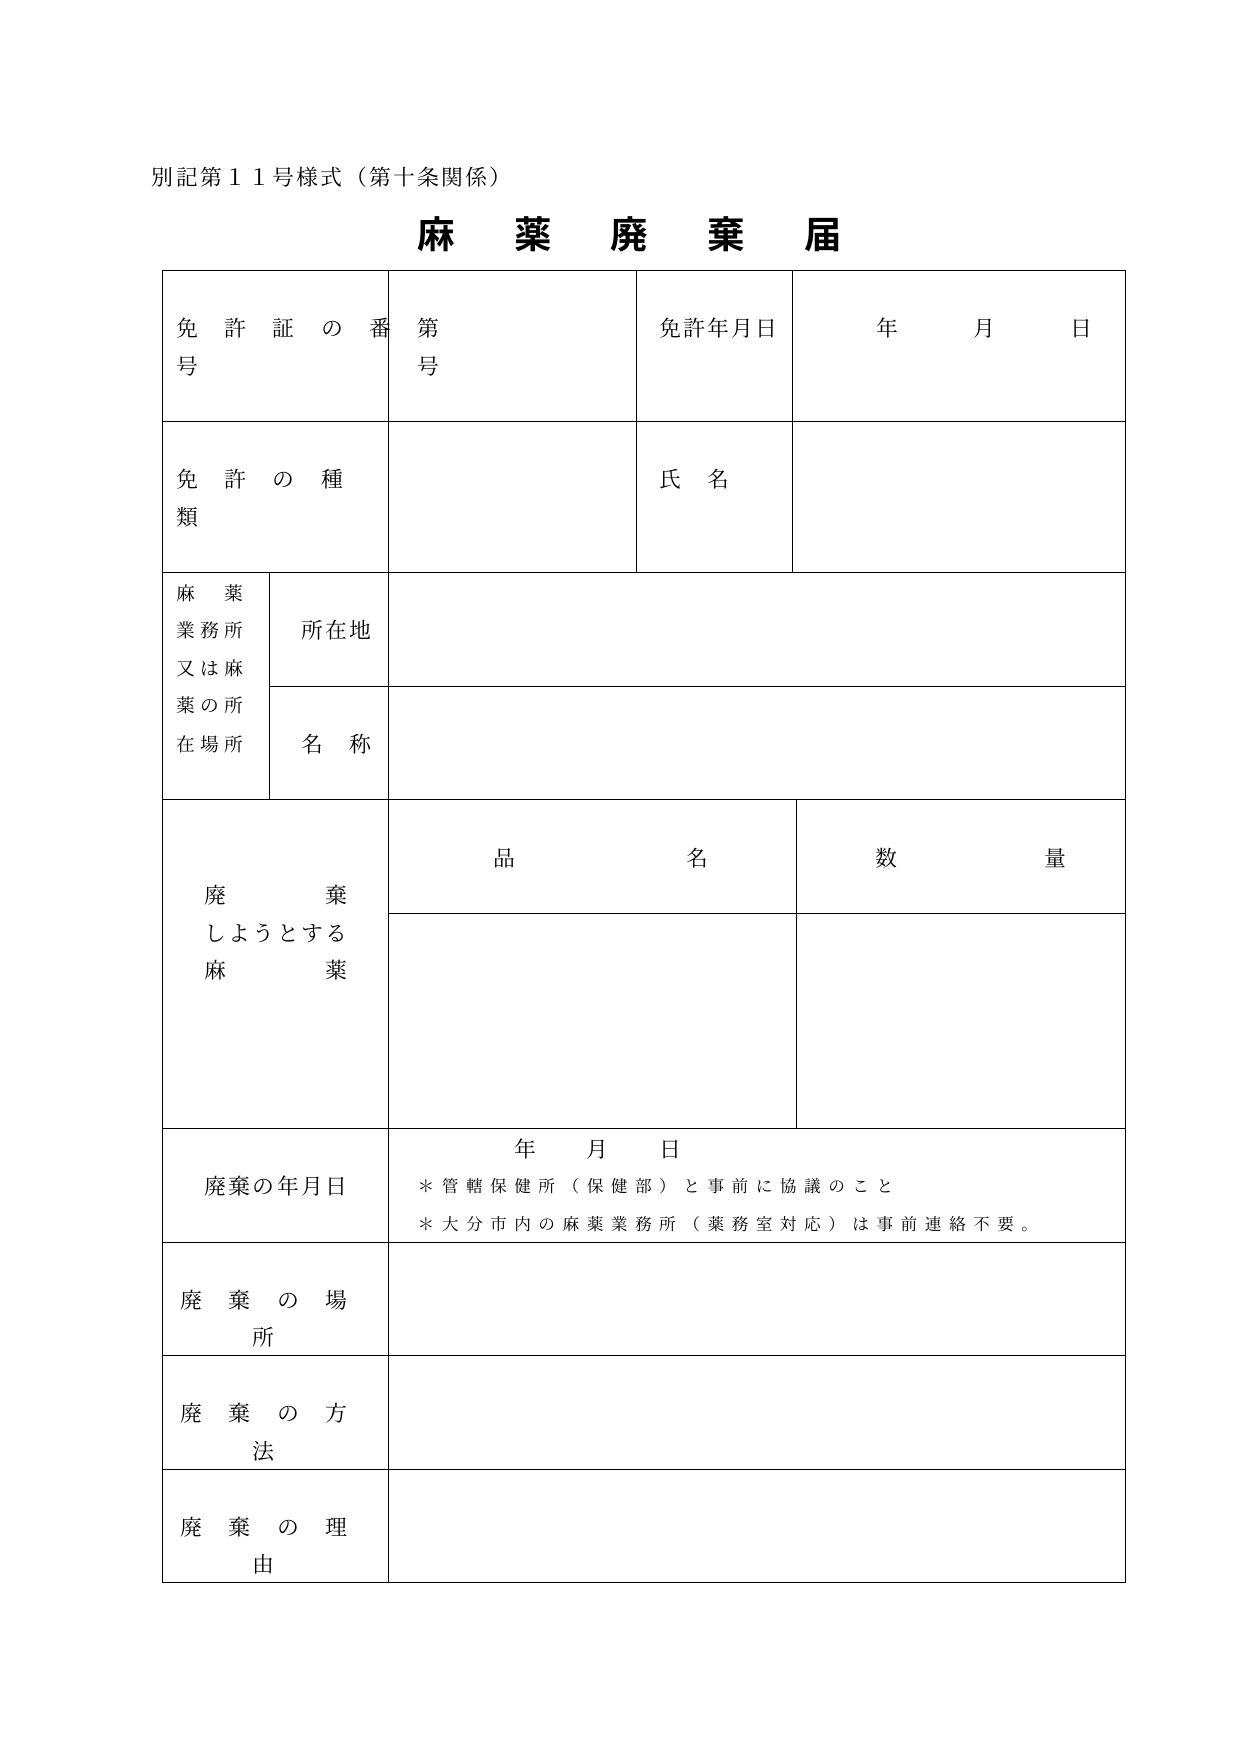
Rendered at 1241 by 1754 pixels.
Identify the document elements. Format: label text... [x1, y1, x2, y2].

subtitle 麻 薬 廃 棄 届 [152, 195, 1118, 270]
table_header 第 号 [389, 271, 636, 421]
table_cell 免許の種類 [163, 422, 388, 572]
table_cell [389, 1243, 1125, 1355]
table_cell [793, 422, 1125, 572]
table_cell [389, 573, 1125, 686]
text 別記第１１号様式（第十条関係） [152, 157, 1118, 195]
table_cell [797, 914, 1125, 1128]
table_cell 廃棄の理由 [163, 1470, 388, 1582]
table_cell 廃 棄 しようとする 麻 薬 [163, 800, 388, 1128]
table_cell 所在地 [270, 573, 388, 686]
table_cell 数 量 [797, 800, 1125, 913]
table_cell 名 称 [270, 687, 388, 799]
table_cell 麻 薬 業務所又は麻薬の所在場所 [163, 573, 269, 799]
table_cell [389, 1356, 1125, 1469]
table_cell 廃棄の方法 [163, 1356, 388, 1469]
table_cell 氏 名 [637, 422, 792, 572]
table_cell 廃棄の年月日 [163, 1129, 388, 1242]
table_cell 品 名 [389, 800, 796, 913]
table_cell [389, 422, 636, 572]
table_header 免許年月日 [637, 271, 792, 421]
table_cell [389, 914, 796, 1128]
table_header 免許証の番号 [163, 271, 388, 421]
table_cell [389, 687, 1125, 799]
table_cell [389, 1470, 1125, 1582]
table_header 年 月 日 [793, 271, 1125, 421]
table_cell 年 月 日 ＊管轄保健所（保健部）と事前に協議のこと ＊大分市内の麻薬業務所（薬務室対応）は事前連絡不要。 [389, 1129, 1125, 1242]
table_cell 廃棄の場所 [163, 1243, 388, 1355]
